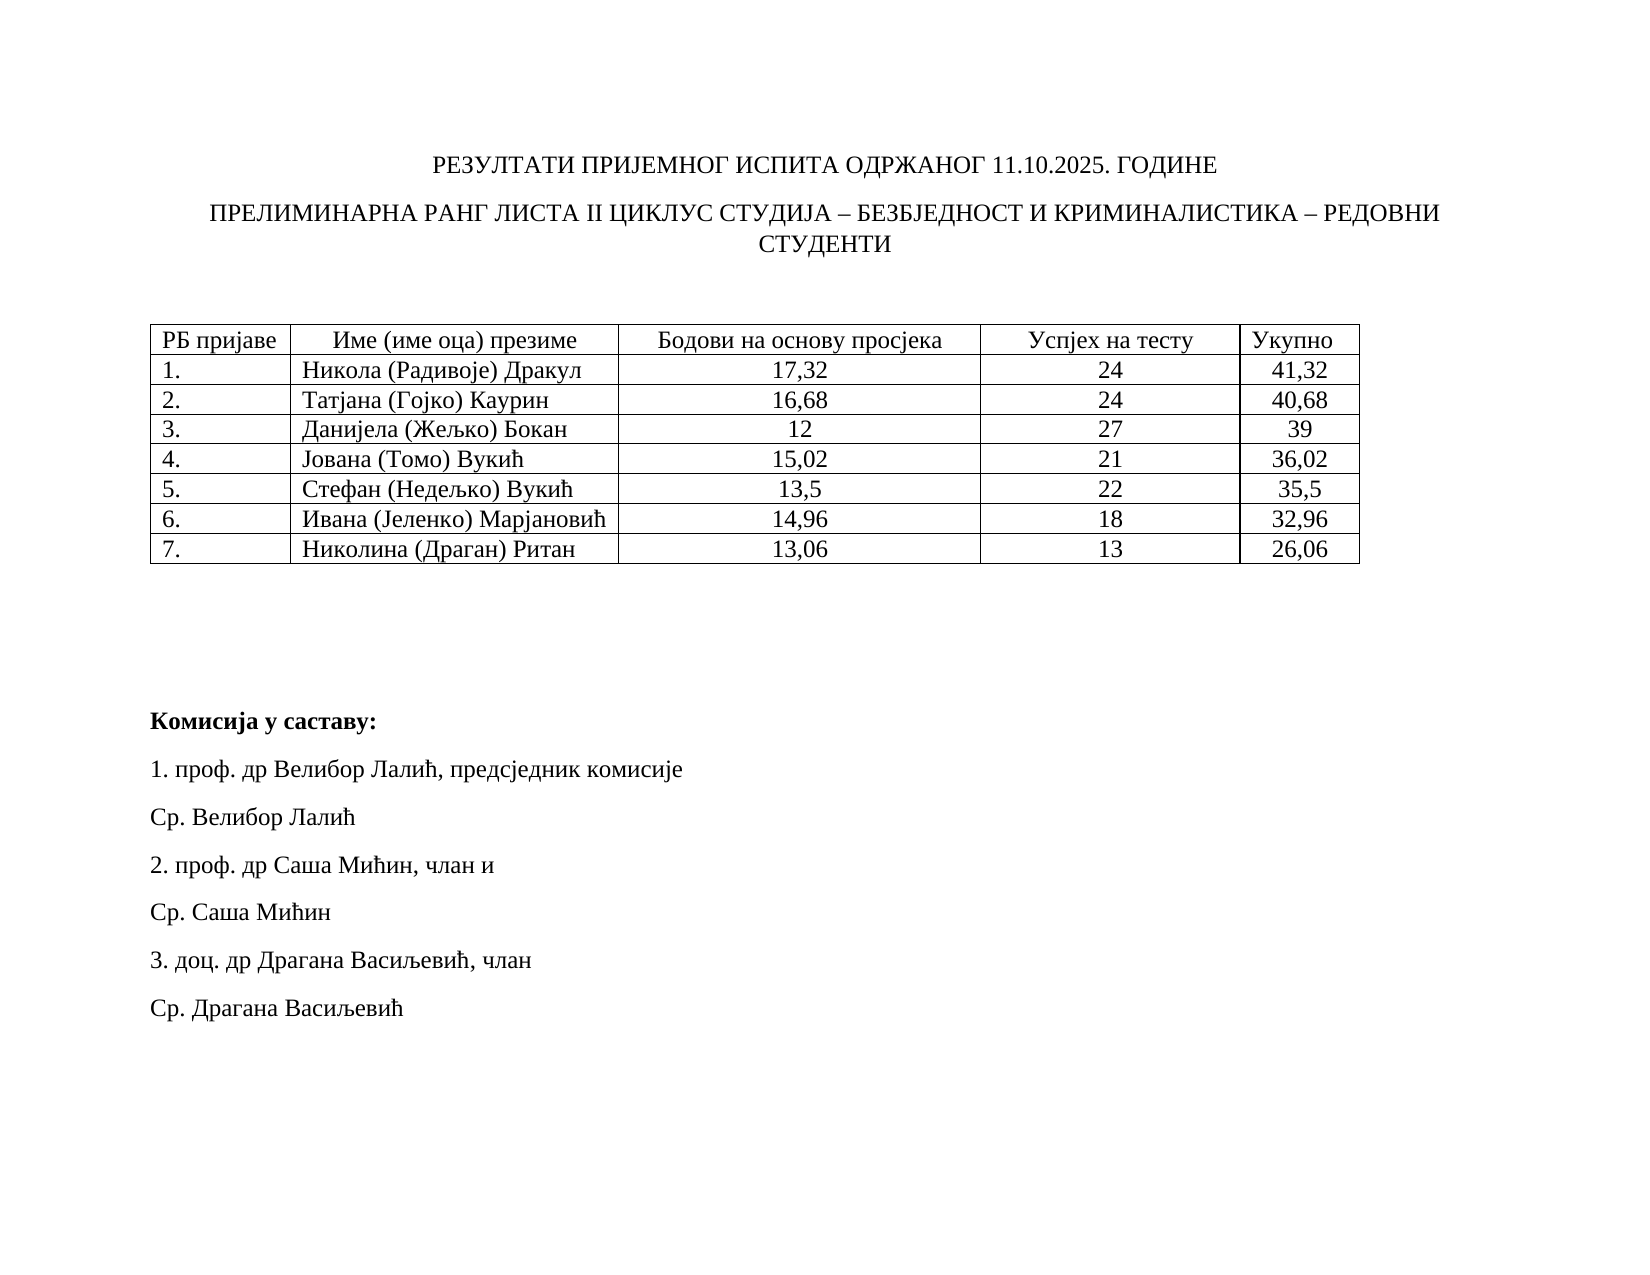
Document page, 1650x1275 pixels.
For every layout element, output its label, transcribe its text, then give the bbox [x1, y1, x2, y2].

table_cell 12 [619, 415, 980, 443]
table_cell 24 [981, 385, 1239, 413]
table_header РБ пријаве [151, 325, 290, 354]
table_cell 32,96 [1241, 504, 1359, 533]
table_header Укупно [1241, 325, 1359, 354]
table_cell 39 [1241, 415, 1359, 443]
table_cell Никола (Радивоје) Дракул [291, 355, 618, 384]
table_cell 16,68 [619, 385, 980, 413]
table_cell 15,02 [619, 444, 980, 473]
text Ср. Саша Мићин [150, 897, 1500, 926]
table_cell Ивана (Јеленко) Марјановић [291, 504, 618, 533]
table_cell 5. [151, 474, 290, 503]
text ПРЕЛИМИНАРНА РАНГ ЛИСТА II ЦИКЛУС СТУДИЈА – БЕЗБЈЕДНОСТ И КРИМИНАЛИСТИКА – РЕДОВНИ СТУДЕНТИ [150, 198, 1500, 257]
text Ср. Драгана Васиљевић [150, 993, 1500, 1022]
table_cell 26,06 [1241, 534, 1359, 562]
table_cell 35,5 [1241, 474, 1359, 503]
table_cell 3. [151, 415, 290, 443]
table_cell 6. [151, 504, 290, 533]
table_cell 27 [981, 415, 1239, 443]
table_cell Николина (Драган) Ритан [291, 534, 618, 562]
text Ср. Велибор Лалић [150, 802, 1500, 831]
table_cell 18 [981, 504, 1239, 533]
table_cell 4. [151, 444, 290, 473]
table_cell 14,96 [619, 504, 980, 533]
table_cell 17,32 [619, 355, 980, 384]
table_cell 7. [151, 534, 290, 562]
table_header Успјех на тесту [981, 325, 1239, 354]
text 1. проф. др Велибор Лалић, предсједник комисије [150, 754, 1500, 783]
table_cell 21 [981, 444, 1239, 473]
table_cell 22 [981, 474, 1239, 503]
table_cell Данијела (Жељко) Бокан [291, 415, 618, 443]
table_cell 2. [151, 385, 290, 413]
table_cell 13,5 [619, 474, 980, 503]
table_cell Татјана (Гојко) Каурин [291, 385, 618, 413]
table_cell 41,32 [1241, 355, 1359, 384]
table_cell 36,02 [1241, 444, 1359, 473]
text Комисија у саставу: [150, 707, 1500, 735]
table_cell 24 [981, 355, 1239, 384]
table_cell Јована (Томо) Вукић [291, 444, 618, 473]
table_cell 1. [151, 355, 290, 384]
text РЕЗУЛТАТИ ПРИЈЕМНОГ ИСПИТА ОДРЖАНОГ 11.10.2025. ГОДИНЕ [150, 150, 1500, 179]
table_header Име (име оца) презиме [291, 325, 618, 354]
table_cell Стефан (Недељко) Вукић [291, 474, 618, 503]
text 2. проф. др Саша Мићин, члан и [150, 850, 1500, 878]
table_cell 40,68 [1241, 385, 1359, 413]
text 3. доц. др Драгана Васиљевић, члан [150, 945, 1500, 974]
table_header Бодови на основу просјека [619, 325, 980, 354]
table_cell 13,06 [619, 534, 980, 562]
table_cell 13 [981, 534, 1239, 562]
